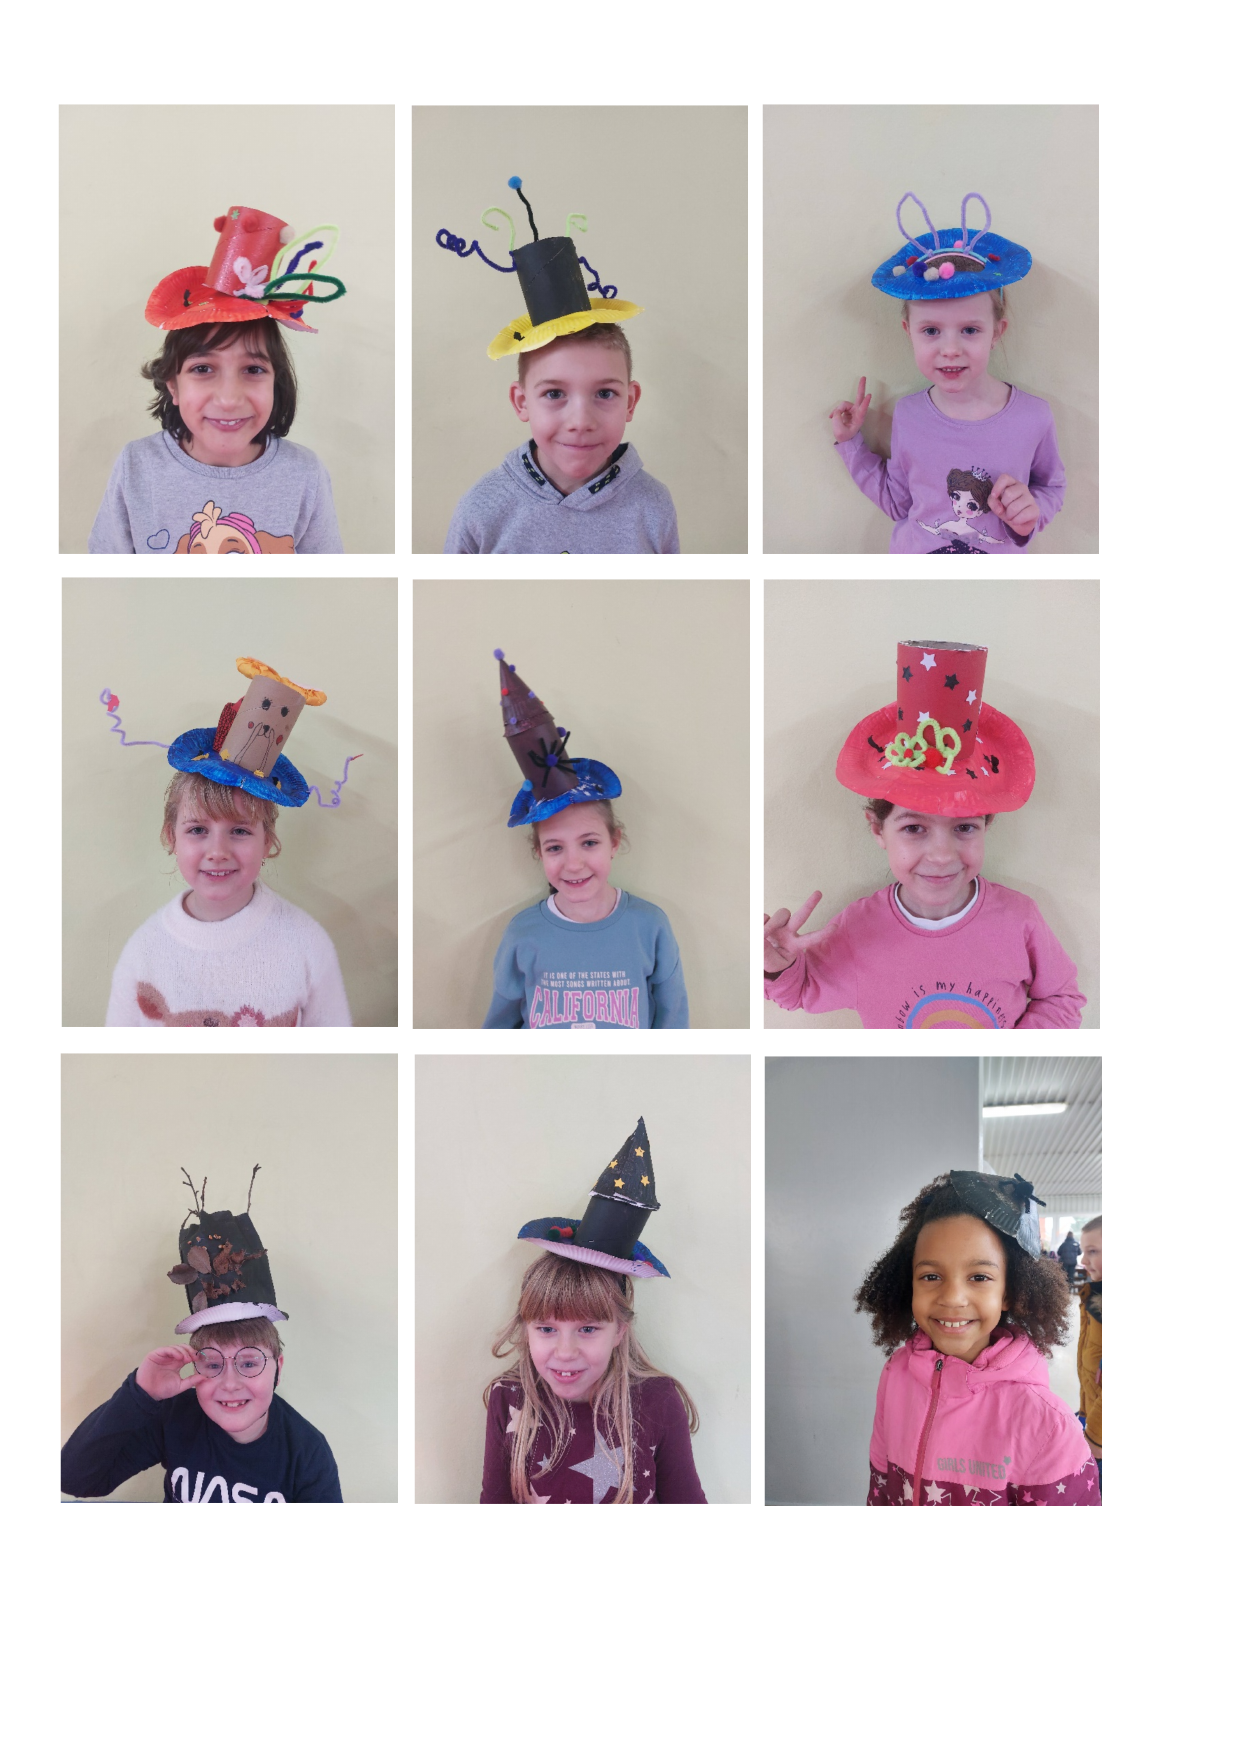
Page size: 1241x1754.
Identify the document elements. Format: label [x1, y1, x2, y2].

picture [413, 580, 750, 1028]
picture [763, 105, 1099, 553]
picture [765, 1057, 1102, 1505]
picture [412, 106, 748, 553]
picture [764, 580, 1100, 1028]
picture [415, 1055, 751, 1503]
picture [61, 1054, 398, 1502]
picture [62, 578, 398, 1026]
picture [59, 105, 395, 553]
